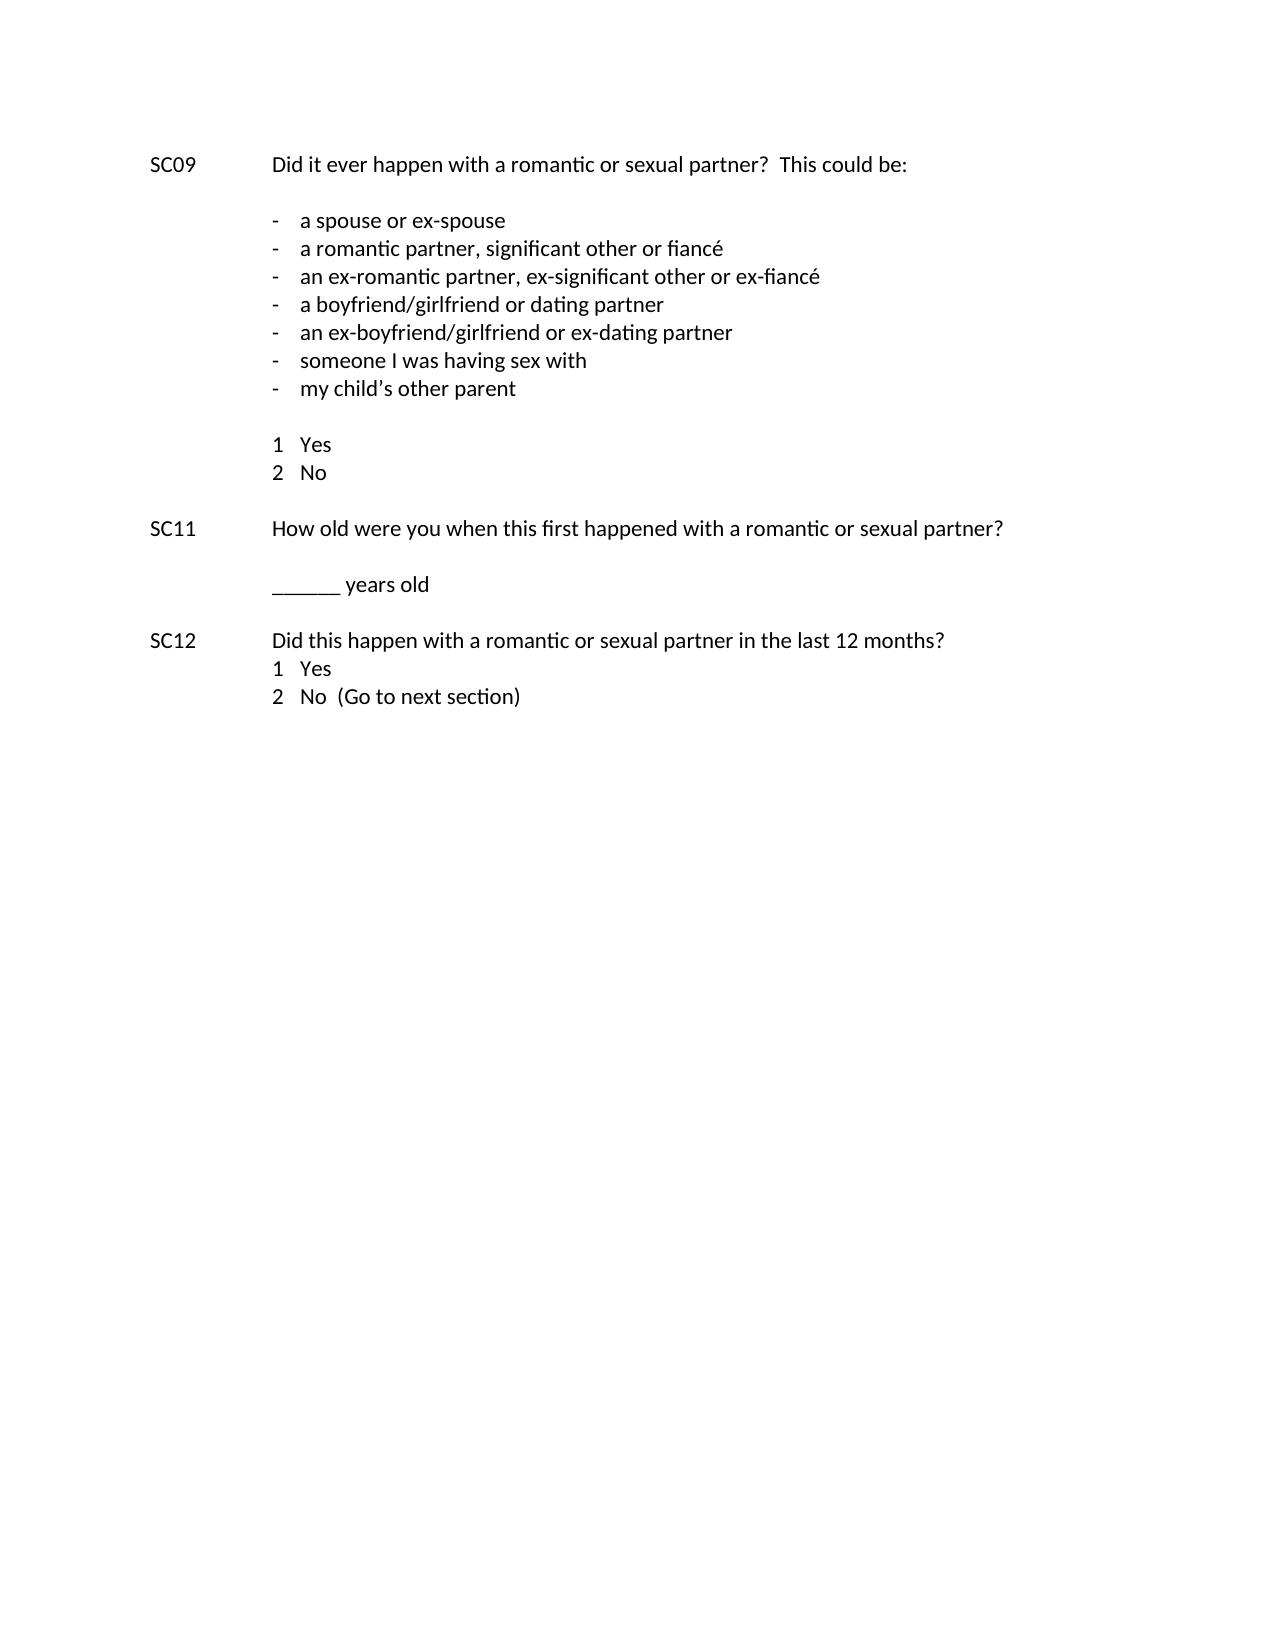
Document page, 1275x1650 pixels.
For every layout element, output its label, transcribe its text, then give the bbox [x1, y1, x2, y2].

text 1 Yes [150, 654, 1125, 682]
text - a boyfriend/girlfriend or dating partner [150, 290, 1125, 318]
text ______ years old [150, 570, 1125, 598]
text - an ex-romantic partner, ex-significant other or ex-fiancé [150, 262, 1125, 290]
text 1 Yes [150, 430, 1125, 458]
text - a spouse or ex-spouse [150, 206, 1125, 234]
text - someone I was having sex with [150, 346, 1125, 374]
text SC09 Did it ever happen with a romantic or sexual partner? This could be: [150, 150, 1125, 178]
text 2 No [150, 458, 1125, 486]
text 2 No (Go to next section) [150, 682, 1125, 710]
text SC11 How old were you when this first happened with a romantic or sexual partner? [150, 514, 1125, 542]
text - my child’s other parent [150, 374, 1125, 402]
text SC12 Did this happen with a romantic or sexual partner in the last 12 months? [150, 626, 1125, 654]
text - a romantic partner, significant other or fiancé [150, 234, 1125, 262]
text - an ex-boyfriend/girlfriend or ex-dating partner [150, 318, 1125, 346]
